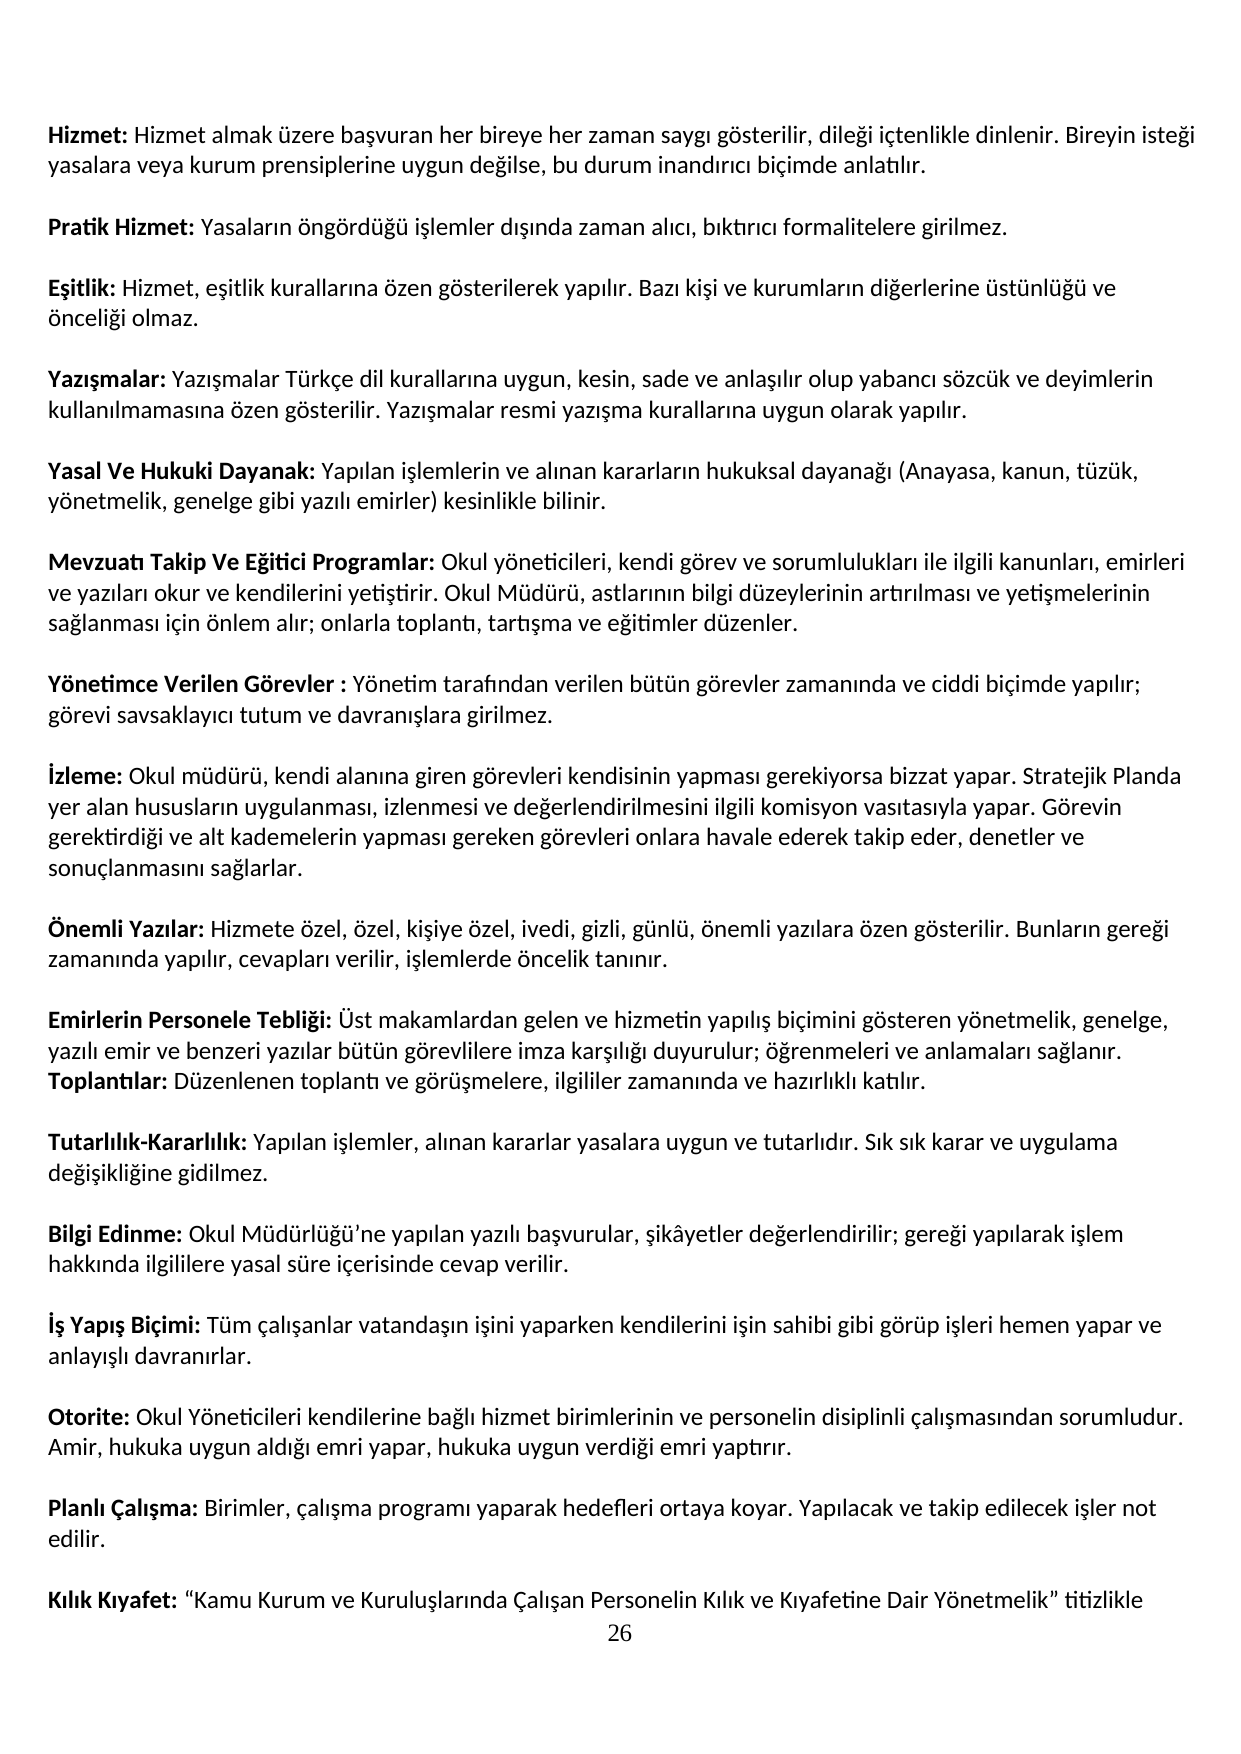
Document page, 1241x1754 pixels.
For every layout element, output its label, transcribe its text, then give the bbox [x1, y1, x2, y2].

text Hizmet: Hizmet almak üzere başvuran her bireye her zaman saygı gösterilir, dileği içtenlikle dinlenir. Bireyin isteği yasalara veya kurum prensiplerine uygun değilse, bu durum inandırıcı biçimde anlatılır. [48, 119, 1198, 180]
text Pratik Hizmet: Yasaların öngördüğü işlemler dışında zaman alıcı, bıktırıcı formalitelere girilmez. [48, 211, 1198, 241]
text Bilgi Edinme: Okul Müdürlüğü’ne yapılan yazılı başvurular, şikâyetler değerlendirilir; gereği yapılarak işlem hakkında ilgililere yasal süre içerisinde cevap verilir. [48, 1218, 1198, 1279]
text Planlı Çalışma: Birimler, çalışma programı yaparak hedefleri ortaya koyar. Yapılacak ve takip edilecek işler not edilir. [48, 1493, 1198, 1554]
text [48, 1584, 1198, 1615]
text Mevzuatı Takip Ve Eğitici Programlar: Okul yöneticileri, kendi görev ve sorumlulukları ile ilgili kanunları, emirleri ve yazıları okur ve kendilerini yetiştirir. Okul Müdürü, astlarının bilgi düzeylerinin artırılması ve yetişmelerinin sağlanması için önlem alır; onlarla toplantı, tartışma ve eğitimler düzenler. [48, 546, 1198, 638]
text Önemli Yazılar: Hizmete özel, özel, kişiye özel, ivedi, gizli, günlü, önemli yazılara özen gösterilir. Bunların gereği zamanında yapılır, cevapları verilir, işlemlerde öncelik tanınır. [48, 913, 1198, 974]
text Otorite: Okul Yöneticileri kendilerine bağlı hizmet birimlerinin ve personelin disiplinli çalışmasından sorumludur. Amir, hukuka uygun aldığı emri yapar, hukuka uygun verdiği emri yaptırır. [48, 1401, 1198, 1462]
text İzleme: Okul müdürü, kendi alanına giren görevleri kendisinin yapması gerekiyorsa bizzat yapar. Stratejik Planda yer alan hususların uygulanması, izlenmesi ve değerlendirilmesini ilgili komisyon vasıtasıyla yapar. Görevin gerektirdiği ve alt kademelerin yapması gereken görevleri onlara havale ederek takip eder, denetler ve sonuçlanmasını sağlarlar. [48, 760, 1198, 882]
text Yönetimce Verilen Görevler : Yönetim tarafından verilen bütün görevler zamanında ve ciddi biçimde yapılır; görevi savsaklayıcı tutum ve davranışlara girilmez. [48, 668, 1198, 729]
text Toplantılar: Düzenlenen toplantı ve görüşmelere, ilgililer zamanında ve hazırlıklı katılır. [48, 1065, 1198, 1096]
text Tutarlılık-Kararlılık: Yapılan işlemler, alınan kararlar yasalara uygun ve tutarlıdır. Sık sık karar ve uygulama değişikliğine gidilmez. [48, 1126, 1198, 1187]
text Yazışmalar: Yazışmalar Türkçe dil kurallarına uygun, kesin, sade ve anlaşılır olup yabancı sözcük ve deyimlerin kullanılmamasına özen gösterilir. Yazışmalar resmi yazışma kurallarına uygun olarak yapılır. [48, 363, 1198, 424]
text Emirlerin Personele Tebliği: Üst makamlardan gelen ve hizmetin yapılış biçimini gösteren yönetmelik, genelge, yazılı emir ve benzeri yazılar bütün görevlilere imza karşılığı duyurulur; öğrenmeleri ve anlamaları sağlanır. [48, 1004, 1198, 1065]
text Yasal Ve Hukuki Dayanak: Yapılan işlemlerin ve alınan kararların hukuksal dayanağı (Anayasa, kanun, tüzük, yönetmelik, genelge gibi yazılı emirler) kesinlikle bilinir. [48, 455, 1198, 516]
text Eşitlik: Hizmet, eşitlik kurallarına özen gösterilerek yapılır. Bazı kişi ve kurumların diğerlerine üstünlüğü ve önceliği olmaz. [48, 272, 1198, 333]
text İş Yapış Biçimi: Tüm çalışanlar vatandaşın işini yaparken kendilerini işin sahibi gibi görüp işleri hemen yapar ve anlayışlı davranırlar. [48, 1309, 1198, 1371]
